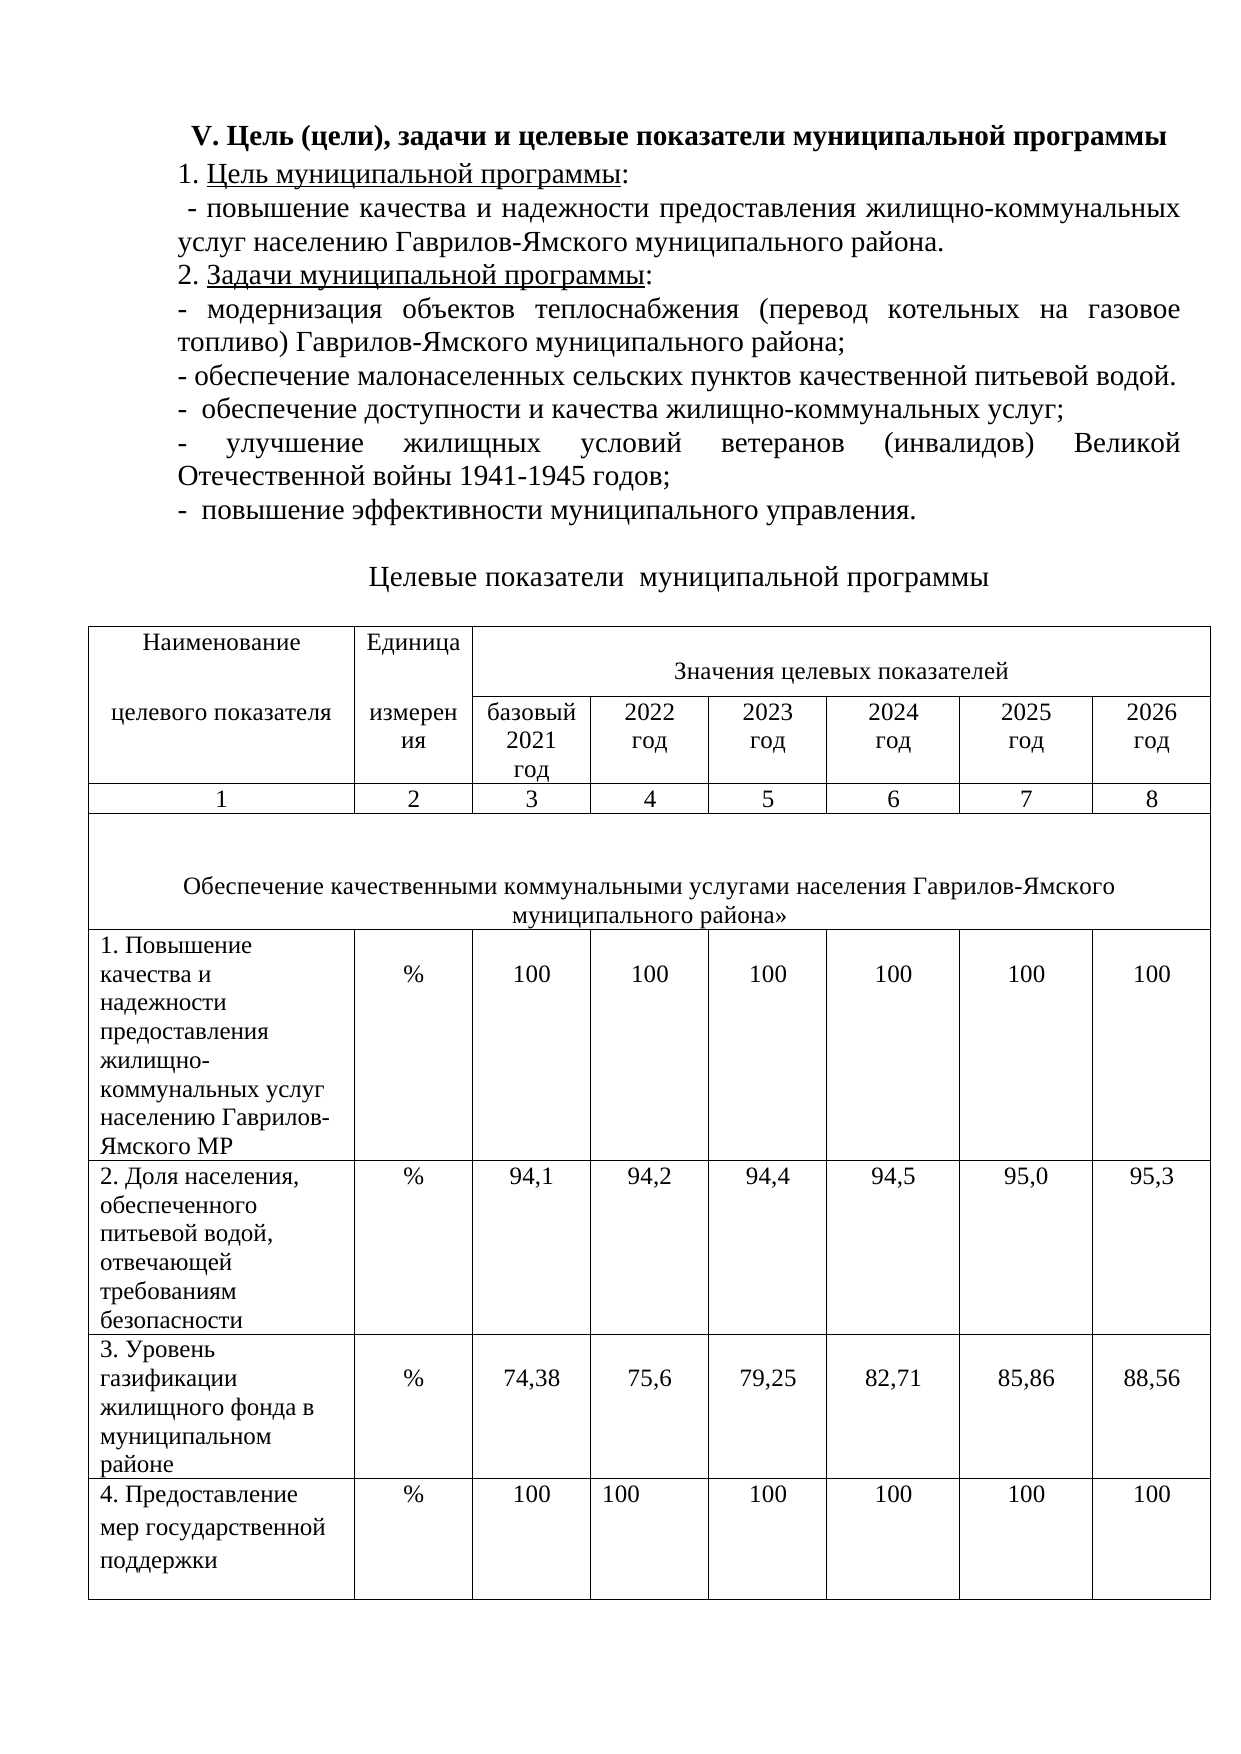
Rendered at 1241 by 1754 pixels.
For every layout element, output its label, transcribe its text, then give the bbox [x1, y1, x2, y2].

table_cell 3 [473, 784, 590, 813]
table_cell 100 [591, 1479, 708, 1599]
table_cell 2026 год [1093, 697, 1210, 783]
table_cell 2024 год [827, 697, 959, 783]
table_cell 88,56 [1093, 1335, 1210, 1478]
text - обеспечение малонаселенных сельских пунктов качественной питьевой водой. [177, 358, 1181, 391]
text - обеспечение доступности и качества жилищно-коммунальных услуг; [177, 391, 1181, 425]
table_cell 75,6 [591, 1335, 708, 1478]
table_cell 7 [960, 784, 1092, 813]
table_cell 6 [827, 784, 959, 813]
text V. Цель (цели), задачи и целевые показатели муниципальной программы [177, 118, 1181, 152]
table_cell целевого показателя [89, 696, 354, 783]
table_cell 100 [827, 1479, 959, 1599]
table_cell 100 [960, 1479, 1092, 1599]
table_header Единица [355, 627, 472, 696]
table_cell 2023 год [709, 697, 826, 783]
table_cell % [355, 1161, 472, 1333]
table_cell 100 [473, 1479, 590, 1599]
table_cell 3. Уровень газификации жилищного фонда в муниципальном районе [89, 1335, 354, 1478]
table_cell 100 [827, 930, 959, 1160]
table_cell 100 [473, 930, 590, 1160]
text - повышение качества и надежности предоставления жилищно-коммунальных услуг населению Гаврилов-Ямского муниципального района. [177, 190, 1181, 257]
text - повышение эффективности муниципального управления. [177, 492, 1181, 526]
table_cell 95,3 [1093, 1161, 1210, 1333]
table_cell 79,25 [709, 1335, 826, 1478]
table_cell 2025 год [960, 697, 1092, 783]
table_cell 2022 год [591, 697, 708, 783]
table_cell 74,38 [473, 1335, 590, 1478]
table_cell 94,1 [473, 1161, 590, 1333]
table_cell 100 [960, 930, 1092, 1160]
table_cell 82,71 [827, 1335, 959, 1478]
table_cell 100 [1093, 1479, 1210, 1599]
table_cell 4 [591, 784, 708, 813]
table_cell 100 [709, 930, 826, 1160]
table_cell 8 [1093, 784, 1210, 813]
table_cell 5 [709, 784, 826, 813]
table_cell 4. Предоставление мер государственной поддержки [89, 1479, 354, 1599]
table_cell измерения [355, 696, 472, 783]
table_cell % [355, 1479, 472, 1599]
table_header Наименование [89, 627, 354, 696]
table_header Значения целевых показателей [473, 627, 1210, 696]
text Целевые показатели муниципальной программы [177, 559, 1181, 593]
table_cell 2. Доля населения, обеспеченного питьевой водой, отвечающей требованиям безопасности [89, 1161, 354, 1333]
table_cell базовый 2021 год [473, 697, 590, 783]
table_cell 94,2 [591, 1161, 708, 1333]
table_cell 95,0 [960, 1161, 1092, 1333]
table_cell Обеспечение качественными коммунальными услугами населения Гаврилов-Ямского муниципального района» [89, 814, 1210, 929]
table_cell % [355, 930, 472, 1160]
table_cell 100 [1093, 930, 1210, 1160]
table_cell 1 [89, 784, 354, 813]
table_cell 85,86 [960, 1335, 1092, 1478]
text - модернизация объектов теплоснабжения (перевод котельных на газовое топливо) Гаврилов-Ямского муниципального района; [177, 291, 1181, 358]
table_cell 2 [355, 784, 472, 813]
table_cell 1. Повышение качества и надежности предоставления жилищно-коммунальных услуг населению Гаврилов-Ямского МР [89, 930, 354, 1160]
table_cell 94,4 [709, 1161, 826, 1333]
table_cell 100 [709, 1479, 826, 1599]
table_cell 100 [591, 930, 708, 1160]
table_cell 94,5 [827, 1161, 959, 1333]
text 1. Цель муниципальной программы: [177, 157, 1181, 190]
text - улучшение жилищных условий ветеранов (инвалидов) Великой Отечественной войны 1941-1945 годов; [177, 425, 1181, 492]
table_cell % [355, 1335, 472, 1478]
text 2. Задачи муниципальной программы: [177, 257, 1181, 291]
